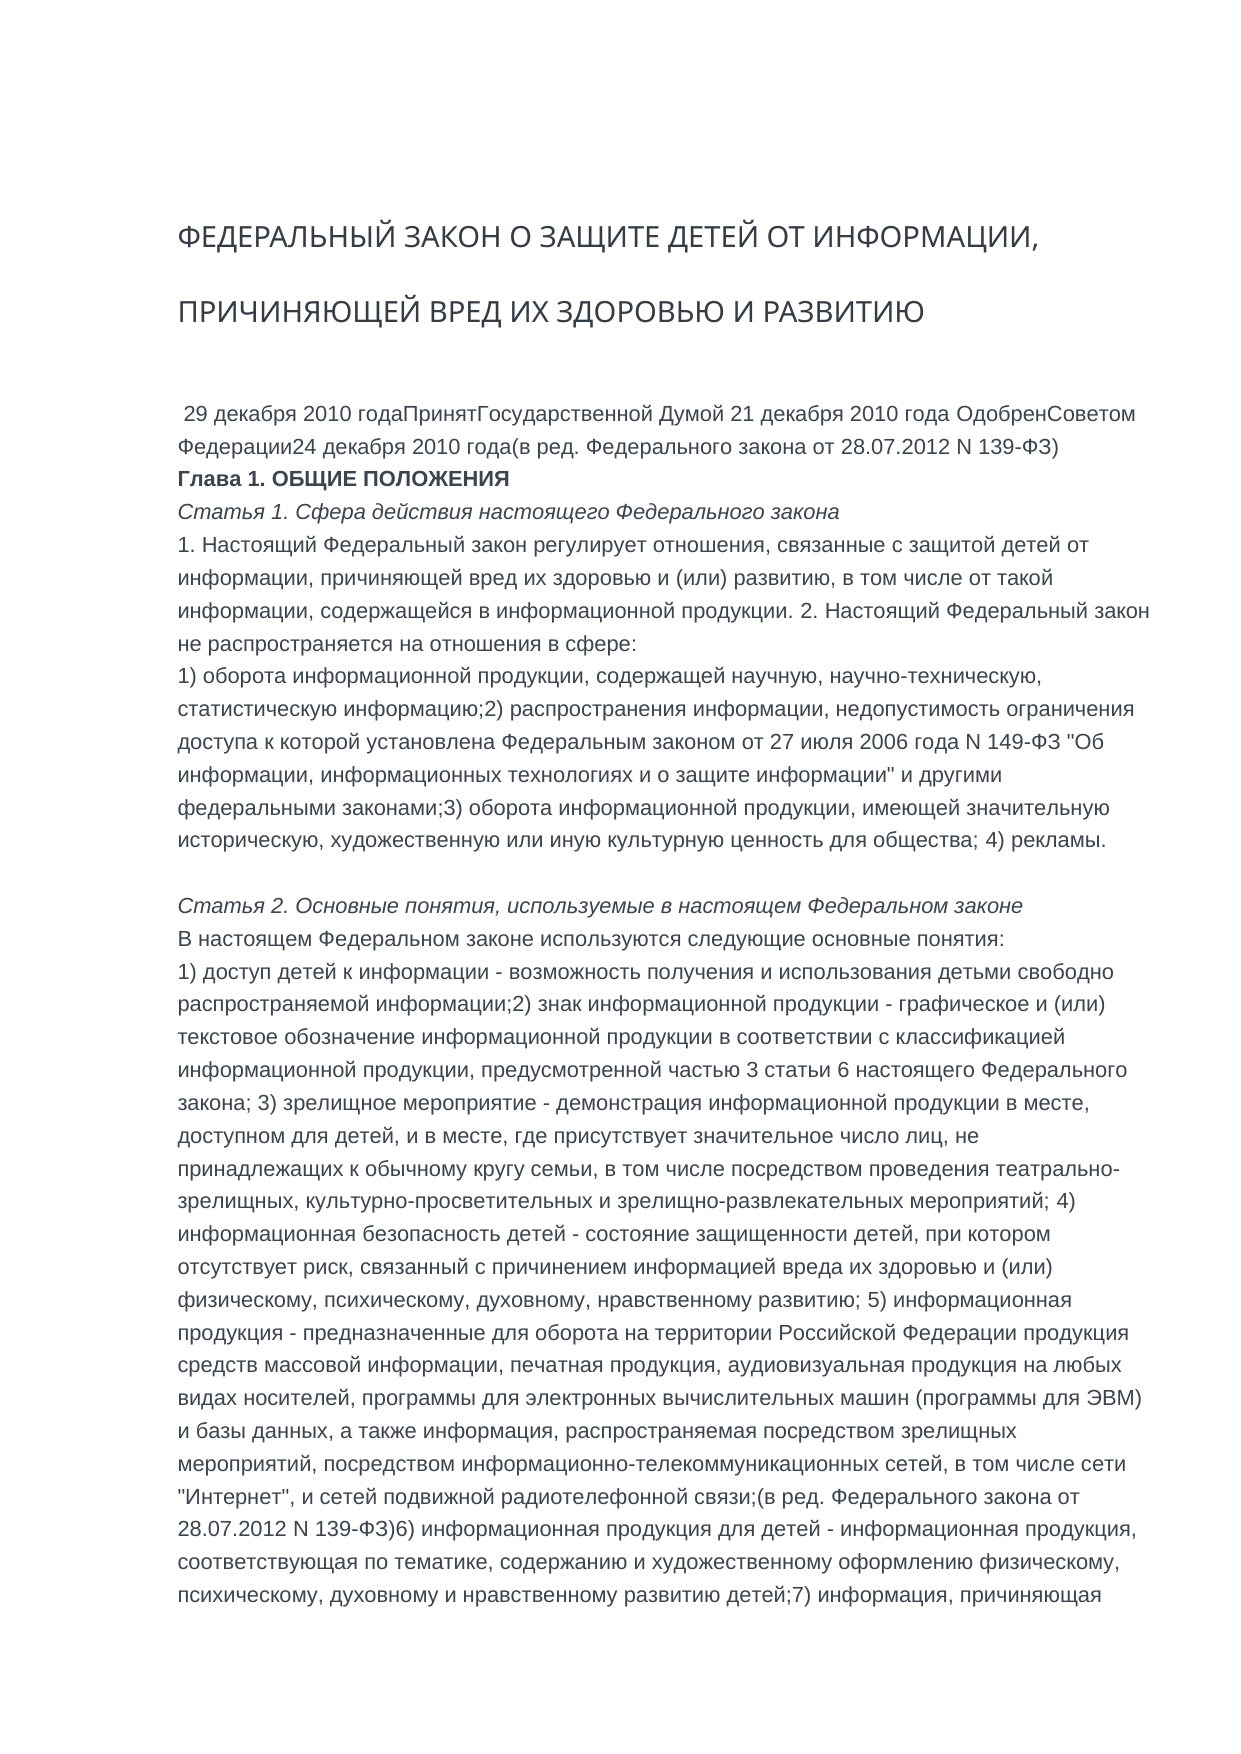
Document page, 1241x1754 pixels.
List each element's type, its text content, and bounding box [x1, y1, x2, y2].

text ФЕДЕРАЛЬНЫЙ ЗАКОН О ЗАЩИТЕ ДЕТЕЙ ОТ ИНФОРМАЦИИ, ПРИЧИНЯЮЩЕЙ ВРЕД ИХ ЗДОРОВЬЮ И РАЗВИТИЮ [177, 181, 1152, 331]
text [177, 951, 1152, 1607]
text 29 декабря 2010 годаПринятГосударственной Думой 21 декабря 2010 года ОдобренСоветом Федерации24 декабря 2010 года(в ред. Федерального закона от 28.07.2012 N 139-ФЗ) Глава 1. ОБЩИЕ ПОЛОЖЕНИЯ Статья 1. Сфера действия настоящего Федерального закона 1. Настоящий Федеральный закон регулирует отношения, связанные с защитой детей от информации, причиняющей вред их здоровью и (или) развитию, в том числе от такой информации, содержащейся в информационной продукции. 2. Настоящий Федеральный закон не распространяется на отношения в сфере: [177, 393, 1152, 656]
text Статья 2. Основные понятия, используемые в настоящем Федеральном законе В настоящем Федеральном законе используются следующие основные понятия: [177, 852, 1152, 951]
text 1) оборота информационной продукции, содержащей научную, научно-техническую, статистическую информацию;2) распространения информации, недопустимость ограничения доступа к которой установлена Федеральным законом от 27 июля 2006 года N 149-ФЗ "Об информации, информационных технологиях и о защите информации" и другими федеральными законами;3) оборота информационной продукции, имеющей значительную историческую, художественную или иную культурную ценность для общества; 4) рекламы. [177, 656, 1152, 852]
